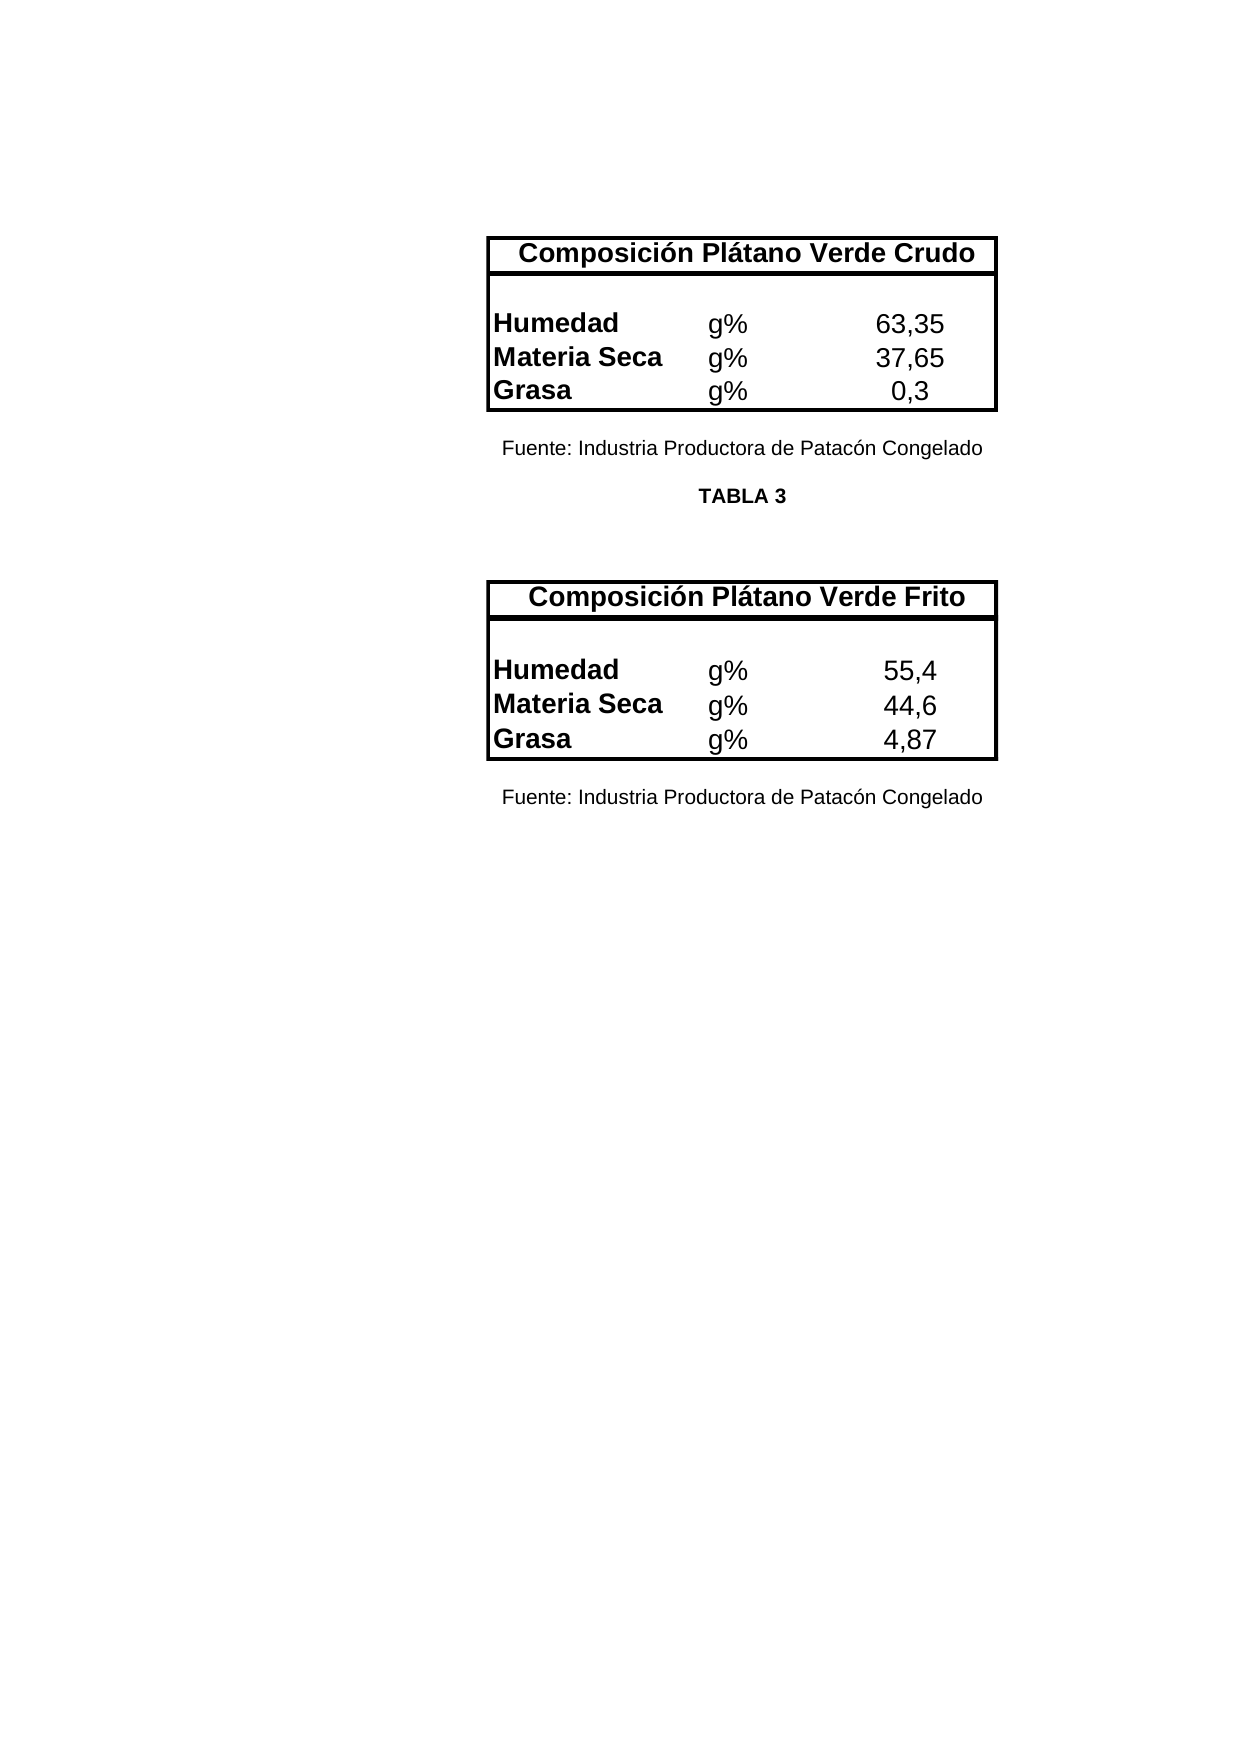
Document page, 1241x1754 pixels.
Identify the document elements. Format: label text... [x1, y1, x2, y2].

text Fuente: Industria Productora de Patacón Congelado [386, 436, 1098, 460]
text TABLA 3 [386, 484, 1098, 508]
text Fuente: Industria Productora de Patacón Congelado [386, 785, 1098, 809]
